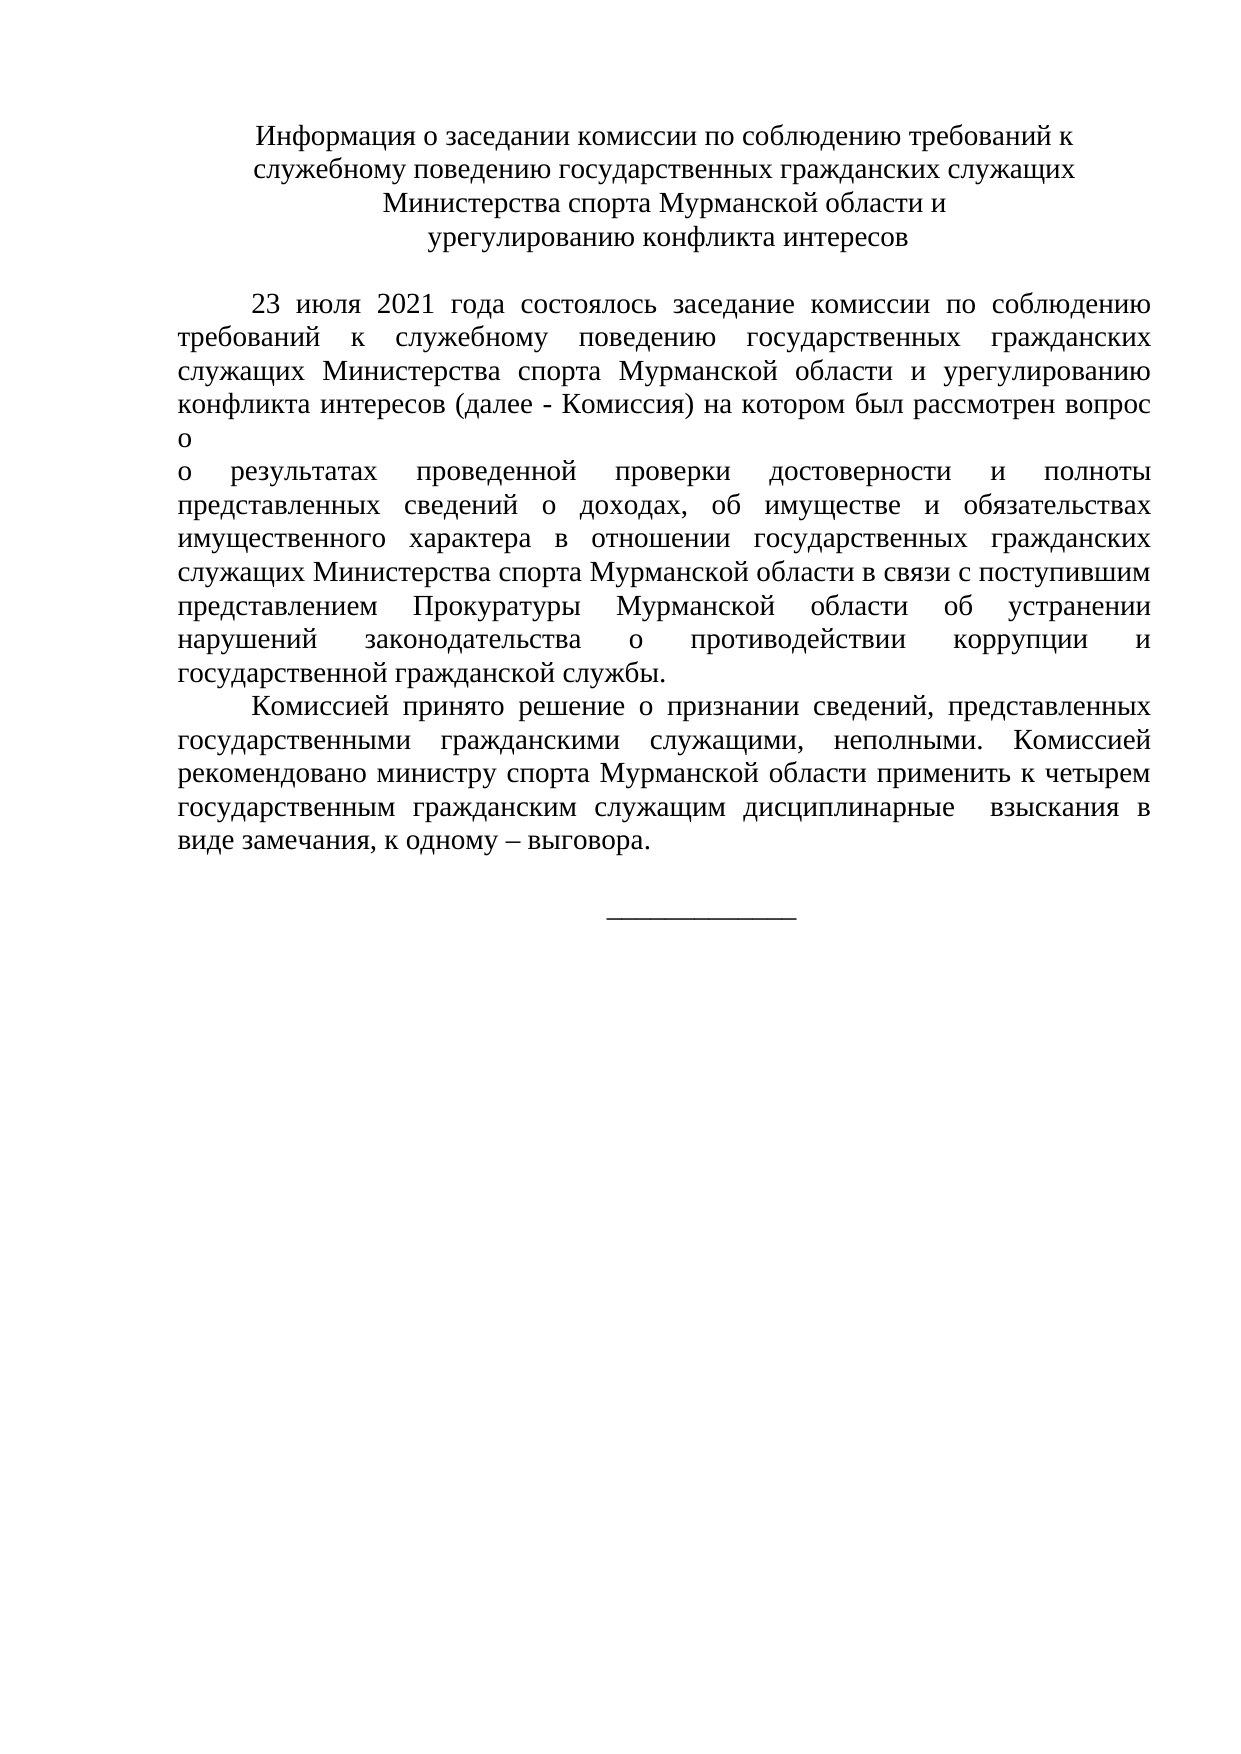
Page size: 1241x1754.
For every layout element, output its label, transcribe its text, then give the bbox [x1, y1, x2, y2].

text 23 июля 2021 года состоялось заседание комиссии по соблюдению требований к служебному поведению государственных гражданских служащих Министерства спорта Мурманской области и урегулированию конфликта интересов (далее - Комиссия) на котором был рассмотрен вопрос о [177, 286, 1152, 453]
text Комиссией принято решение о признании сведений, представленных государственными гражданскими служащими, неполными. Комиссией рекомендовано министру спорта Мурманской области применить к четырем государственным гражданским служащим дисциплинарные взыскания в виде замечания, к одному – выговора. [177, 688, 1152, 856]
text о результатах проведенной проверки достоверности и полноты представленных сведений о доходах, об имуществе и обязательствах имущественного характера в отношении государственных гражданских служащих Министерства спорта Мурманской области в связи с поступившим представлением Прокуратуры Мурманской области об устранении нарушений законодательства о противодействии коррупции и государственной гражданской службы. [177, 453, 1152, 688]
text Информация о заседании комиссии по соблюдению требований к служебному поведению государственных гражданских служащих Министерства спорта Мурманской области и [177, 118, 1152, 219]
text урегулированию конфликта интересов [177, 219, 1152, 252]
text _____________ [177, 889, 1152, 923]
